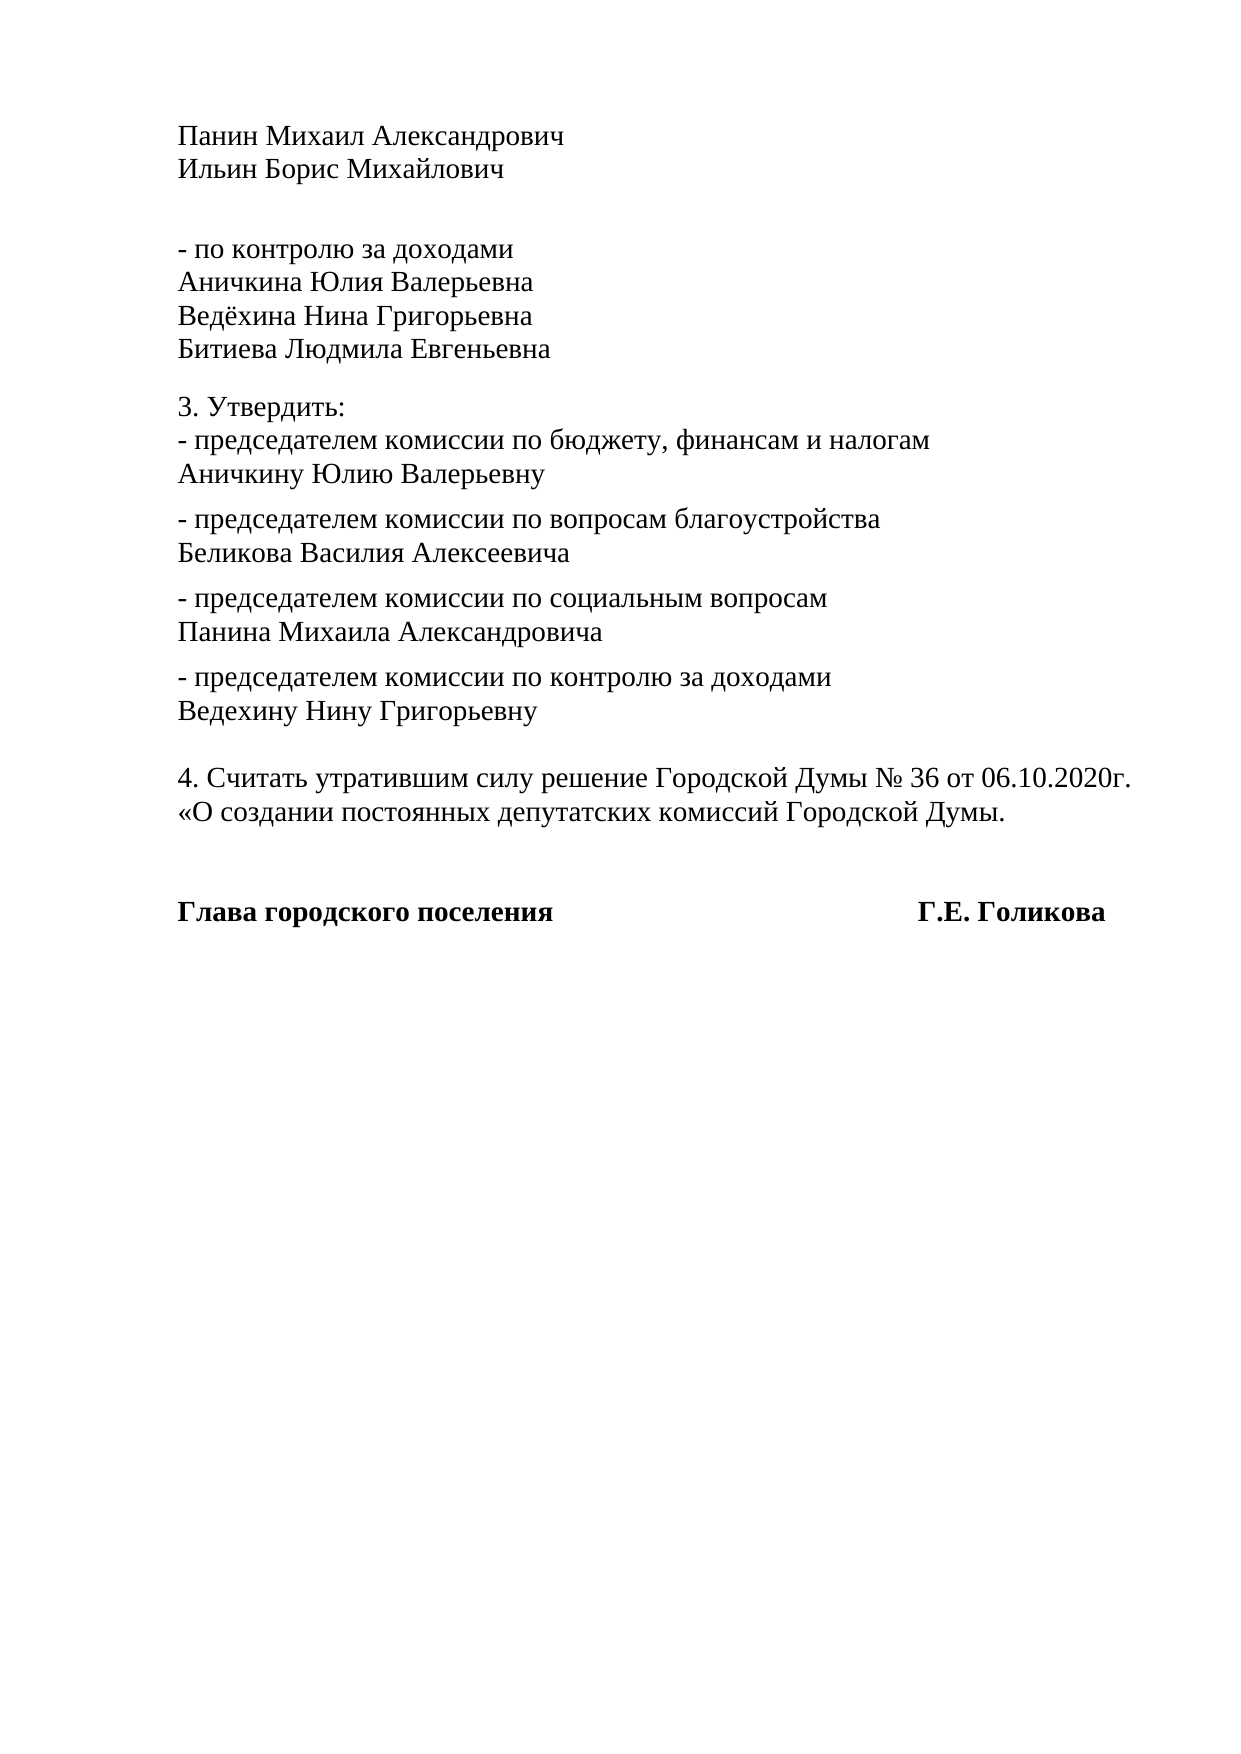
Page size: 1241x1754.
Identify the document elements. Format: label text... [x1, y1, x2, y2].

text Аничкина Юлия Валерьевна [177, 264, 1152, 298]
text Ведёхина Нина Григорьевна [177, 298, 1152, 331]
text 4. Считать утратившим силу решение Городской Думы № 36 от 06.10.2020г. «О создании постоянных депутатских комиссий Городской Думы. [177, 760, 1152, 827]
text - председателем комиссии по вопросам благоустройства [177, 501, 1152, 535]
text Беликова Василия Алексеевича [177, 535, 1152, 568]
text Ведехину Нину Григорьевну [177, 693, 1152, 727]
text - по контролю за доходами [177, 231, 1152, 264]
text Глава городского поселения Г.Е. Голикова [177, 894, 1152, 928]
text - председателем комиссии по социальным вопросам [177, 581, 1152, 614]
text Панина Михаила Александровича [177, 614, 1152, 648]
text - председателем комиссии по контролю за доходами [177, 659, 1152, 693]
text Аничкину Юлию Валерьевну [177, 456, 1152, 489]
text Панин Михаил Александрович [177, 118, 1152, 152]
text - председателем комиссии по бюджету, финансам и налогам [177, 422, 1152, 456]
text Ильин Борис Михайлович [177, 152, 1152, 185]
text Битиева Людмила Евгеньевна [177, 331, 1152, 365]
text 3. Утвердить: [177, 389, 1152, 422]
